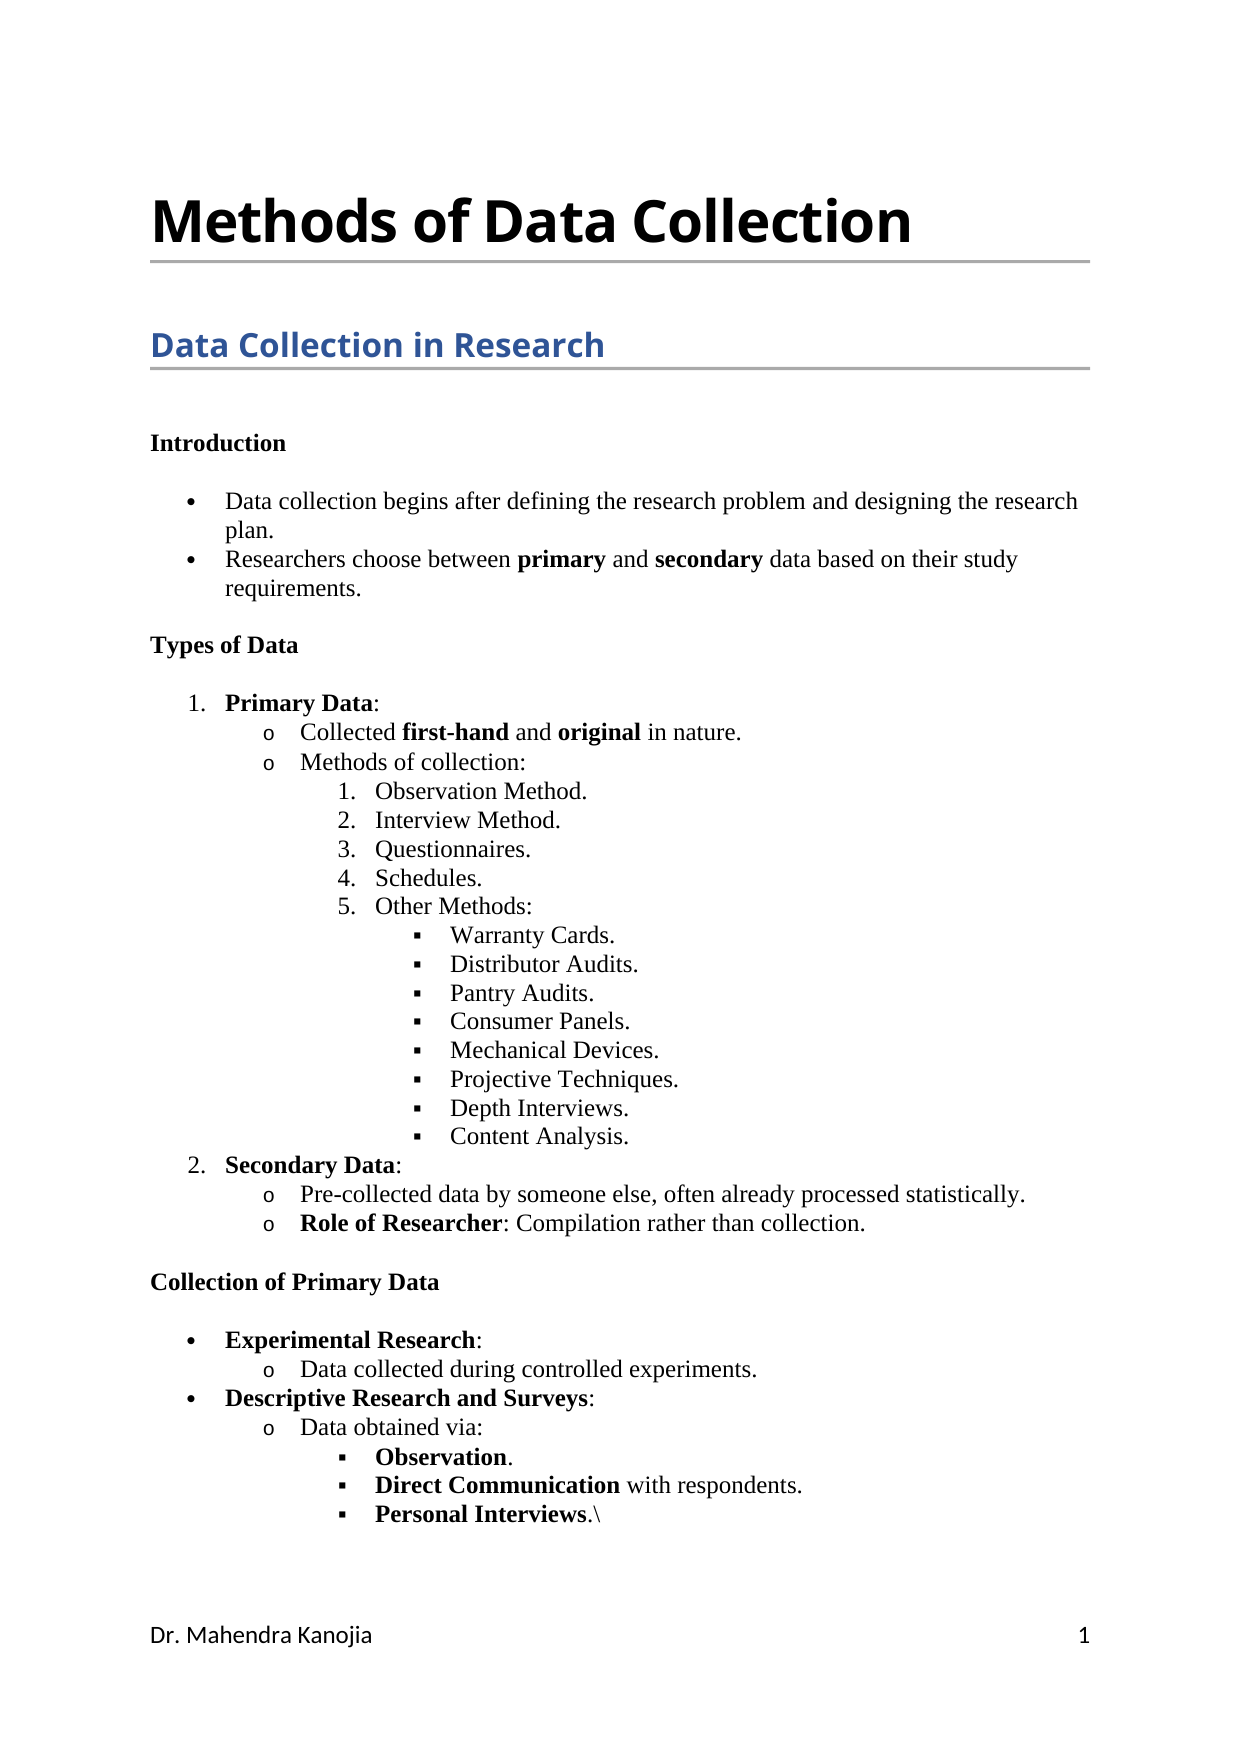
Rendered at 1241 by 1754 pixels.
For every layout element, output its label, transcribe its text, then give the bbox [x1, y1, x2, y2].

list Warranty Cards. [412, 920, 1090, 949]
list Observation Method. [337, 776, 1090, 805]
list Pantry Audits. [412, 978, 1090, 1006]
list Schedules. [337, 863, 1090, 891]
list Direct Communication with respondents. [337, 1471, 1090, 1499]
list Personal Interviews.\ [337, 1499, 1090, 1528]
title Methods of Data Collection [150, 181, 1090, 260]
subtitle Data Collection in Research [150, 322, 1090, 366]
list Methods of collection: [262, 747, 1090, 776]
list Primary Data: [187, 688, 1090, 717]
list Other Methods: [337, 891, 1090, 920]
list Distributor Audits. [412, 949, 1090, 978]
list Descriptive Research and Surveys: [187, 1383, 1090, 1412]
text Collection of Primary Data [150, 1267, 1090, 1296]
text Introduction [150, 428, 1090, 457]
list Researchers choose between primary and secondary data based on their study requirements. [187, 544, 1090, 601]
list Projective Techniques. [412, 1064, 1090, 1093]
list Experimental Research: [187, 1325, 1090, 1354]
list Content Analysis. [412, 1121, 1090, 1150]
list Interview Method. [337, 805, 1090, 834]
list Observation. [337, 1442, 1090, 1471]
list Collected first-hand and original in nature. [262, 717, 1090, 747]
list Data obtained via: [262, 1412, 1090, 1442]
list Secondary Data: [187, 1150, 1090, 1179]
list Questionnaires. [337, 834, 1090, 863]
list Role of Researcher: Compilation rather than collection. [262, 1208, 1090, 1238]
text Types of Data [150, 631, 1090, 659]
list Mechanical Devices. [412, 1035, 1090, 1064]
list Depth Interviews. [412, 1093, 1090, 1121]
list Consumer Panels. [412, 1006, 1090, 1035]
list Data collection begins after defining the research problem and designing the research plan. [187, 486, 1090, 544]
list Pre-collected data by someone else, often already processed statistically. [262, 1179, 1090, 1208]
list Data collected during controlled experiments. [262, 1354, 1090, 1383]
